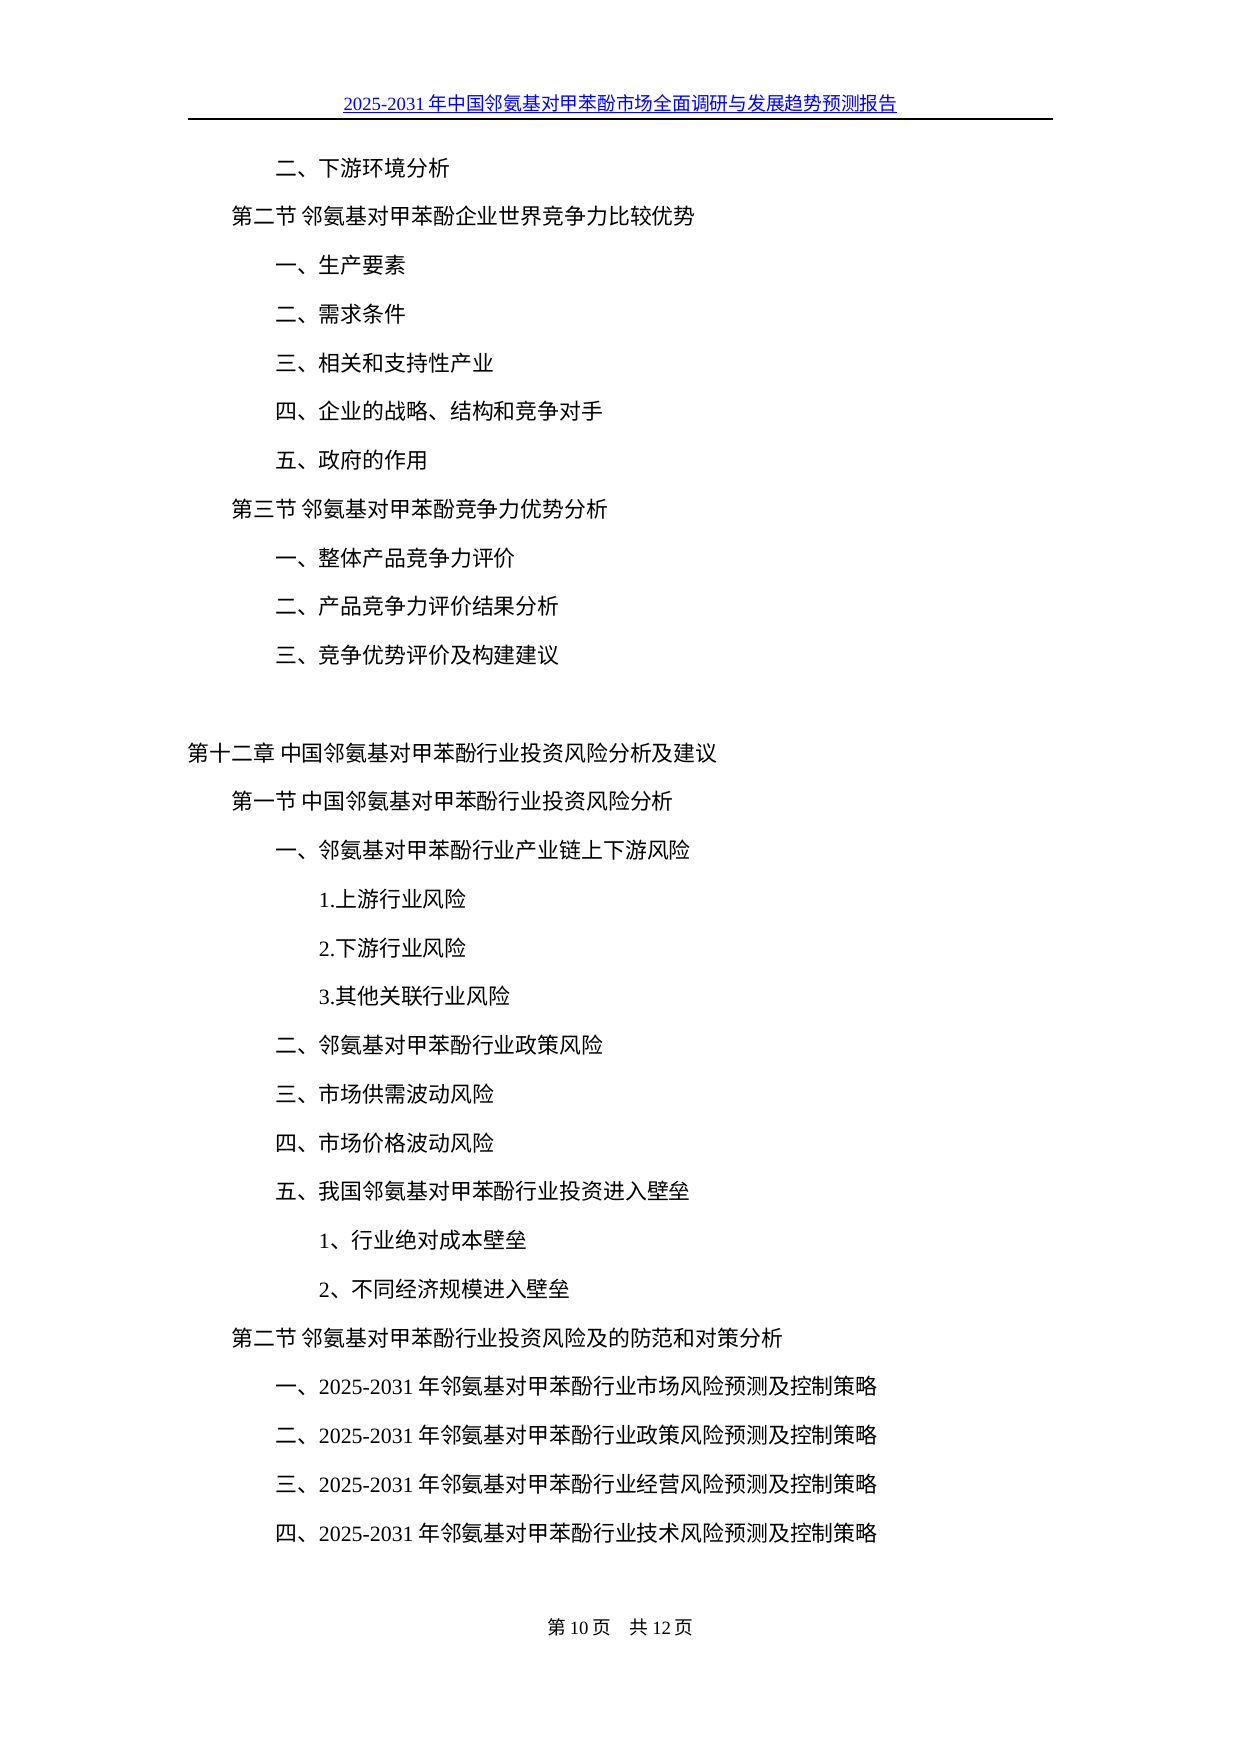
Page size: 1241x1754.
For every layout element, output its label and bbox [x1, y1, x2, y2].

text [187, 150, 1053, 1548]
